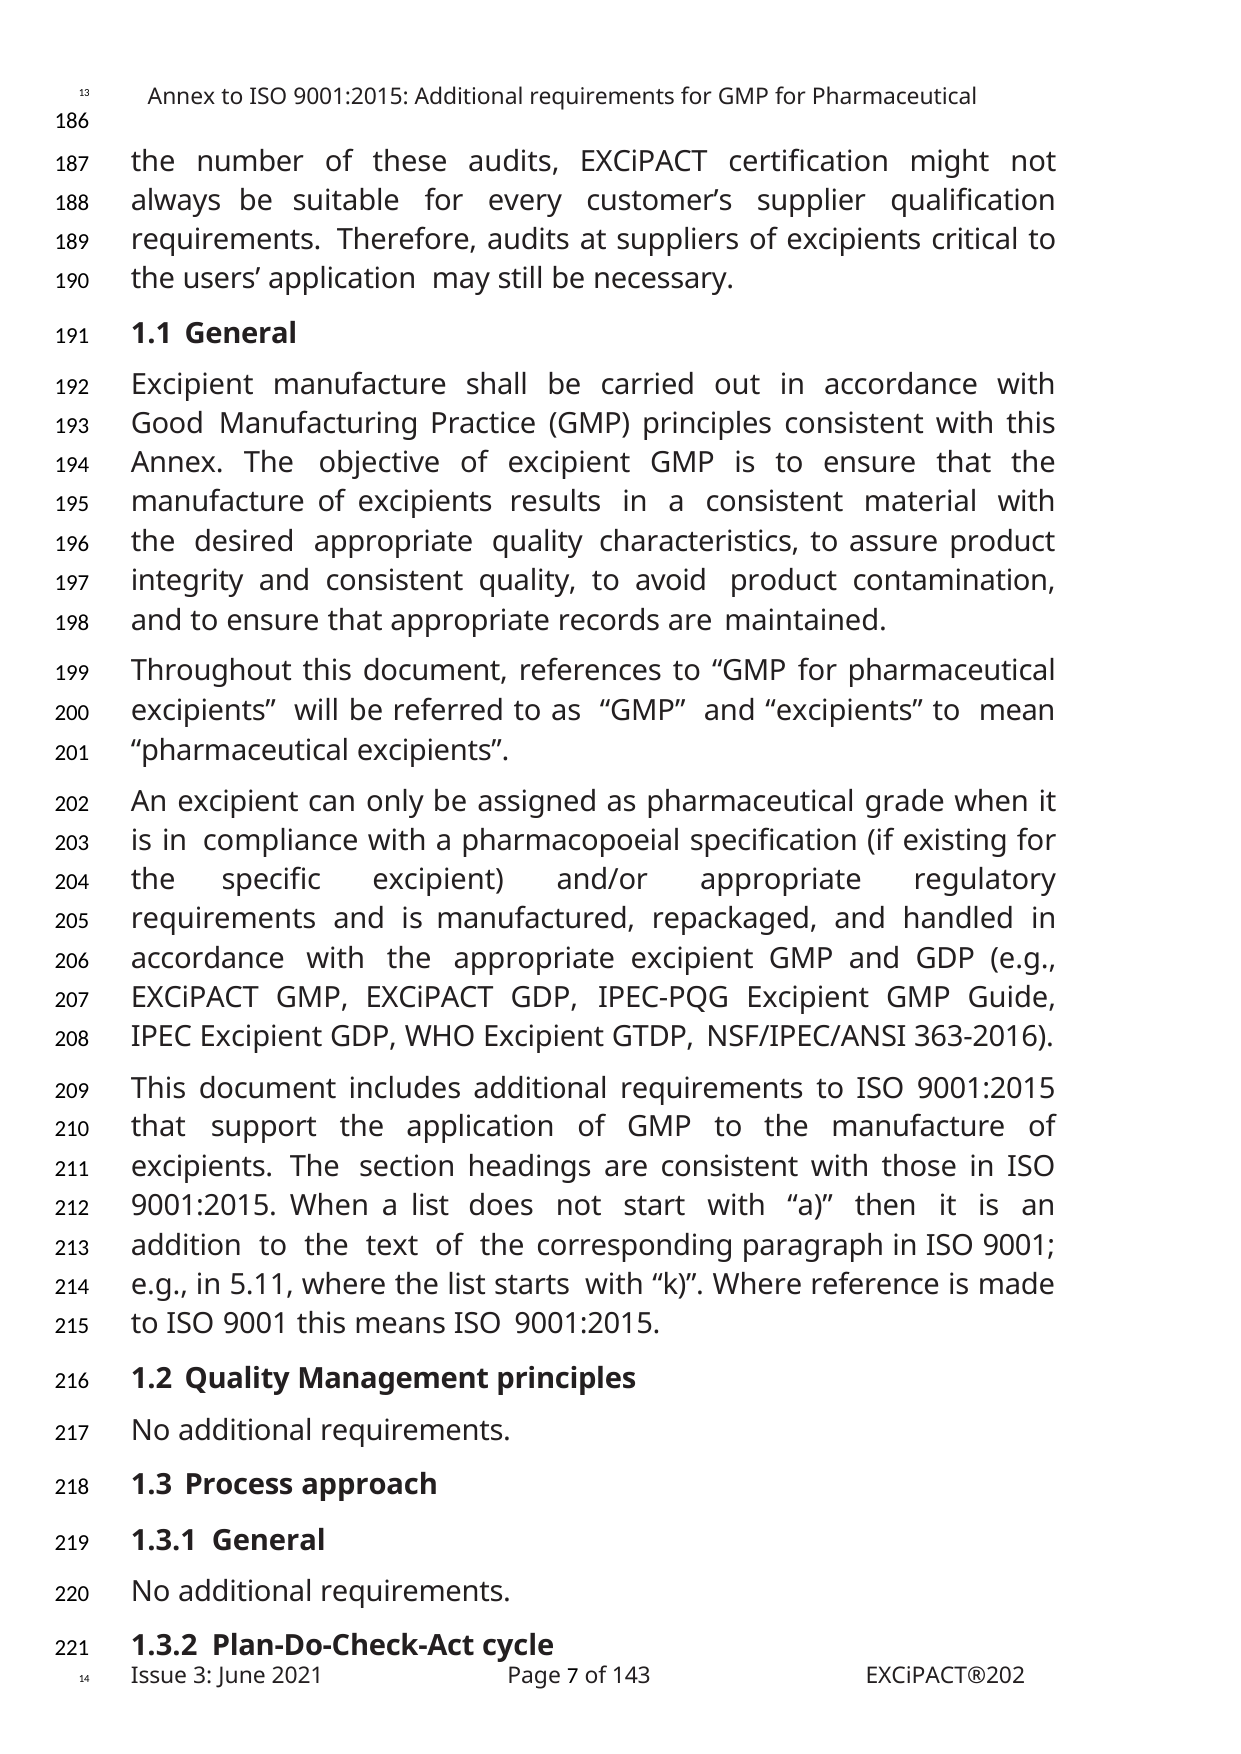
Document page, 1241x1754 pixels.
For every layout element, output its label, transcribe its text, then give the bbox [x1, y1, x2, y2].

subtitle Process approach [131, 1464, 1067, 1503]
list General [131, 1519, 1067, 1558]
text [131, 1570, 1067, 1610]
text An excipient can only be assigned as pharmaceutical grade when it is in compliance with a pharmacopoeial specification (if existing for the specific excipient) and/or appropriate regulatory requirements and is manufactured, repackaged, and handled in accordance with the appropriate excipient GMP and GDP (e.g., EXCiPACT GMP, EXCiPACT GDP, IPEC-PQG Excipient GMP Guide, IPEC Excipient GDP, WHO Excipient GTDP, NSF/IPEC/ANSI 363-2016). [131, 780, 1056, 1055]
text Excipient manufacture shall be carried out in accordance with Good Manufacturing Practice (GMP) principles consistent with this Annex. The objective of excipient GMP is to ensure that the manufacture of excipients results in a consistent material with the desired appropriate quality characteristics, to assure product integrity and consistent quality, to avoid product contamination, and to ensure that appropriate records are maintained. [131, 363, 1056, 638]
subtitle Plan-Do-Check-Act cycle [131, 1625, 1067, 1664]
text the number of these audits, EXCiPACT certification might not always be suitable for every customer’s supplier qualification requirements. Therefore, audits at suppliers of excipients critical to the users’ application may still be necessary. [131, 140, 1056, 297]
text No additional requirements. [131, 1409, 1067, 1449]
subtitle Quality Management principles [131, 1358, 1067, 1397]
text This document includes additional requirements to ISO 9001:2015 that support the application of GMP to the manufacture of excipients. The section headings are consistent with those in ISO 9001:2015. When a list does not start with “a)” then it is an addition to the text of the corresponding paragraph in ISO 9001; e.g., in 5.11, where the list starts with “k)”. Where reference is made to ISO 9001 this means ISO 9001:2015. [131, 1067, 1056, 1342]
text Throughout this document, references to “GMP for pharmaceutical excipients” will be referred to as “GMP” and “excipients” to mean “pharmaceutical excipients”. [131, 649, 1056, 768]
subtitle General [131, 312, 1067, 352]
